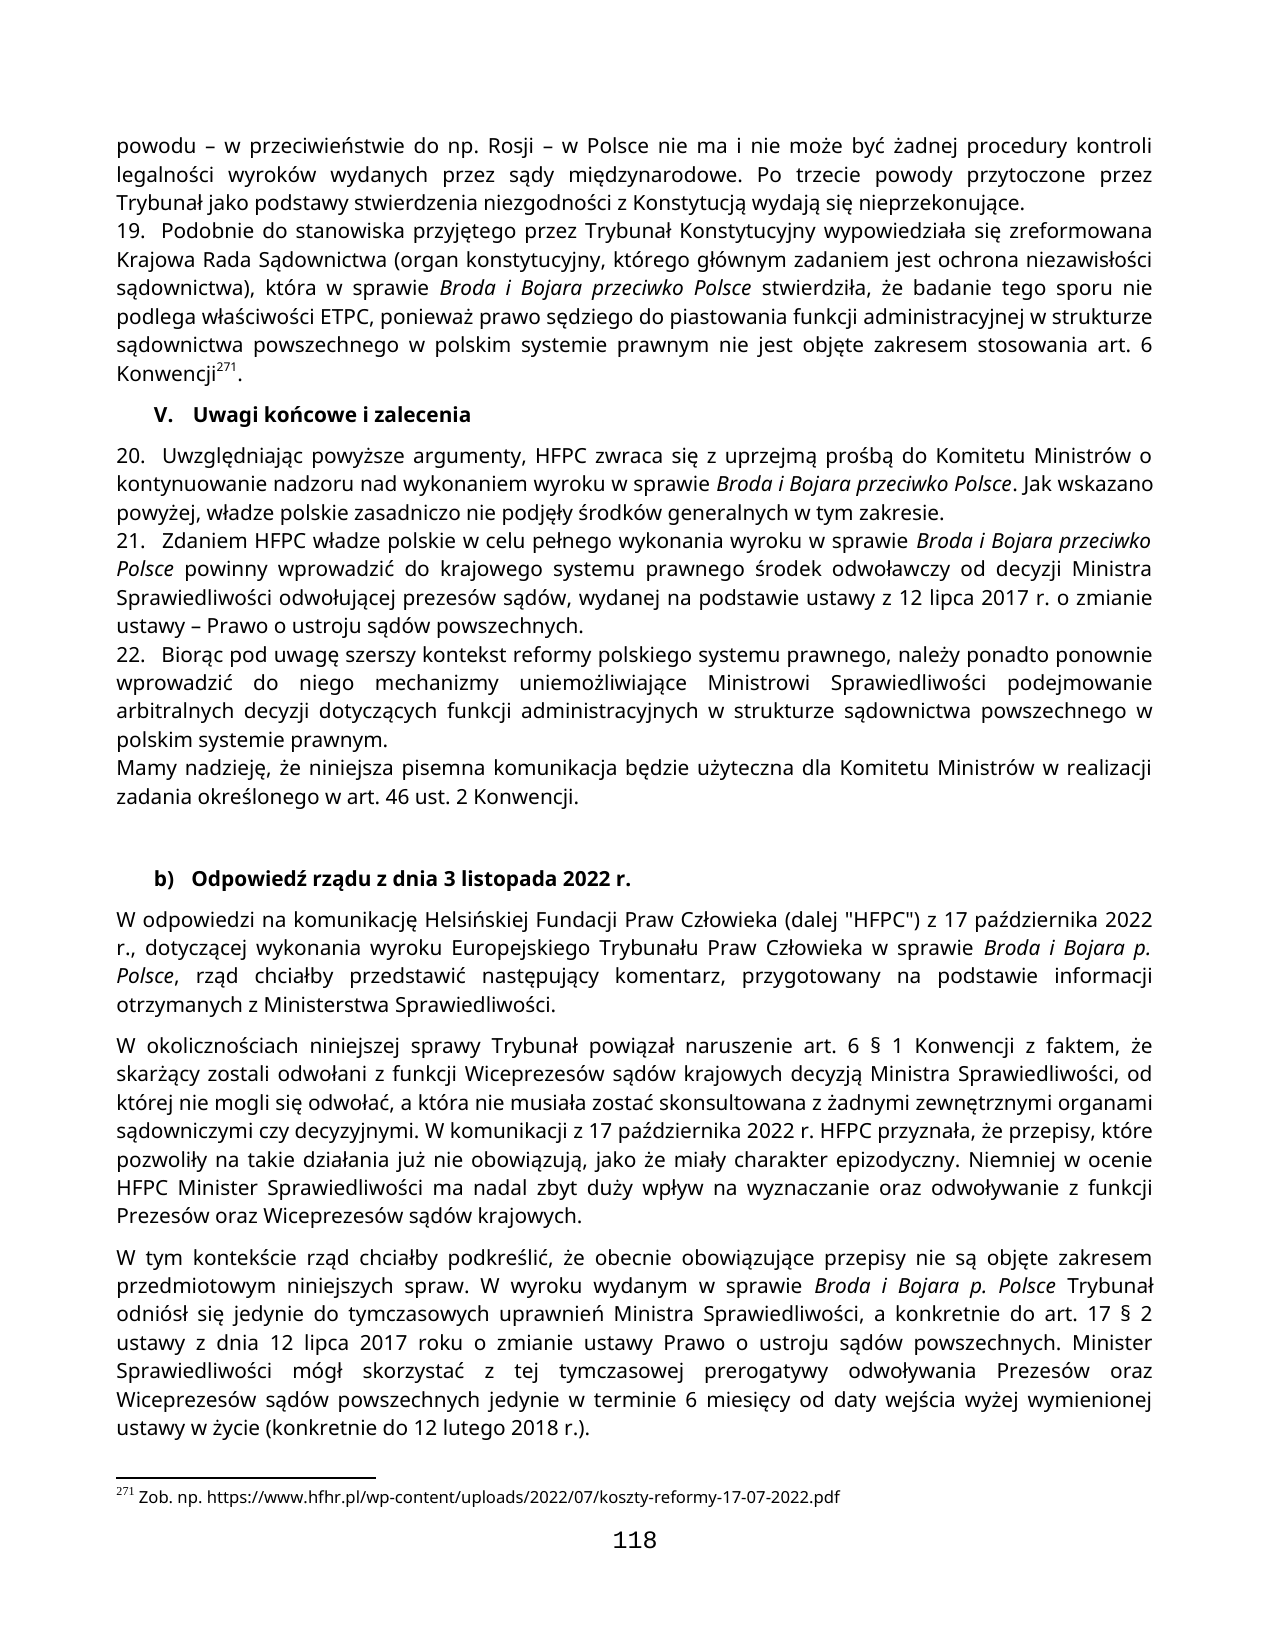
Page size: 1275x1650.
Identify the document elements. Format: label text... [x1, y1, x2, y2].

list Uwagi końcowe i zalecenia [154, 400, 1154, 428]
list Podobnie do stanowiska przyjętego przez Trybunał Konstytucyjny wypowiedziała się zreformowana Krajowa Rada Sądownictwa (organ konstytucyjny, którego głównym zadaniem jest ochrona niezawisłości sądownictwa), która w sprawie Broda i Bojara przeciwko Polsce stwierdziła, że badanie tego sporu nie podlega właściwości ETPC, ponieważ prawo sędziego do piastowania funkcji administracyjnej w strukturze sądownictwa powszechnego w polskim systemie prawnym nie jest objęte zakresem stosowania art. 6 Konwencji. [116, 217, 1154, 387]
text W odpowiedzi na komunikację Helsińskiej Fundacji Praw Człowieka (dalej "HFPC") z 17 października 2022 r., dotyczącej wykonania wyroku Europejskiego Trybunału Praw Człowieka w sprawie Broda i Bojara p. Polsce, rząd chciałby przedstawić następujący komentarz, przygotowany na podstawie informacji otrzymanych z Ministerstwa Sprawiedliwości. [116, 905, 1154, 1018]
text Mamy nadzieję, że niniejsza pisemna komunikacja będzie użyteczna dla Komitetu Ministrów w realizacji zadania określonego w art. 46 ust. 2 Konwencji. [116, 753, 1154, 810]
text W okolicznościach niniejszej sprawy Trybunał powiązał naruszenie art. 6 § 1 Konwencji z faktem, że skarżący zostali odwołani z funkcji Wiceprezesów sądów krajowych decyzją Ministra Sprawiedliwości, od której nie mogli się odwołać, a która nie musiała zostać skonsultowana z żadnymi zewnętrznymi organami sądowniczymi czy decyzyjnymi. W komunikacji z 17 października 2022 r. HFPC przyznała, że przepisy, które pozwoliły na takie działania już nie obowiązują, jako że miały charakter epizodyczny. Niemniej w ocenie HFPC Minister Sprawiedliwości ma nadal zbyt duży wpływ na wyznaczanie oraz odwoływanie z funkcji Prezesów oraz Wiceprezesów sądów krajowych. [116, 1031, 1154, 1230]
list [116, 131, 1154, 217]
list Uwzględniając powyższe argumenty, HFPC zwraca się z uprzejmą prośbą do Komitetu Ministrów o kontynuowanie nadzoru nad wykonaniem wyroku w sprawie Broda i Bojara przeciwko Polsce. Jak wskazano powyżej, władze polskie zasadniczo nie podjęły środków generalnych w tym zakresie. [116, 441, 1154, 526]
list Odpowiedź rządu z dnia 3 listopada 2022 r. [154, 864, 1154, 892]
list Zdaniem HFPC władze polskie w celu pełnego wykonania wyroku w sprawie Broda i Bojara przeciwko Polsce powinny wprowadzić do krajowego systemu prawnego środek odwoławczy od decyzji Ministra Sprawiedliwości odwołującej prezesów sądów, wydanej na podstawie ustawy z 12 lipca 2017 r. o zmianie ustawy – Prawo o ustroju sądów powszechnych. [116, 526, 1154, 640]
text W tym kontekście rząd chciałby podkreślić, że obecnie obowiązujące przepisy nie są objęte zakresem przedmiotowym niniejszych spraw. W wyroku wydanym w sprawie Broda i Bojara p. Polsce Trybunał odniósł się jedynie do tymczasowych uprawnień Ministra Sprawiedliwości, a konkretnie do art. 17 § 2 ustawy z dnia 12 lipca 2017 roku o zmianie ustawy Prawo o ustroju sądów powszechnych. Minister Sprawiedliwości mógł skorzystać z tej tymczasowej prerogatywy odwoływania Prezesów oraz Wiceprezesów sądów powszechnych jedynie w terminie 6 miesięcy od daty wejścia wyżej wymienionej ustawy w życie (konkretnie do 12 lutego 2018 r.). [116, 1243, 1154, 1442]
list Biorąc pod uwagę szerszy kontekst reformy polskiego systemu prawnego, należy ponadto ponownie wprowadzić do niego mechanizmy uniemożliwiające Ministrowi Sprawiedliwości podejmowanie arbitralnych decyzji dotyczących funkcji administracyjnych w strukturze sądownictwa powszechnego w polskim systemie prawnym. [116, 640, 1154, 753]
